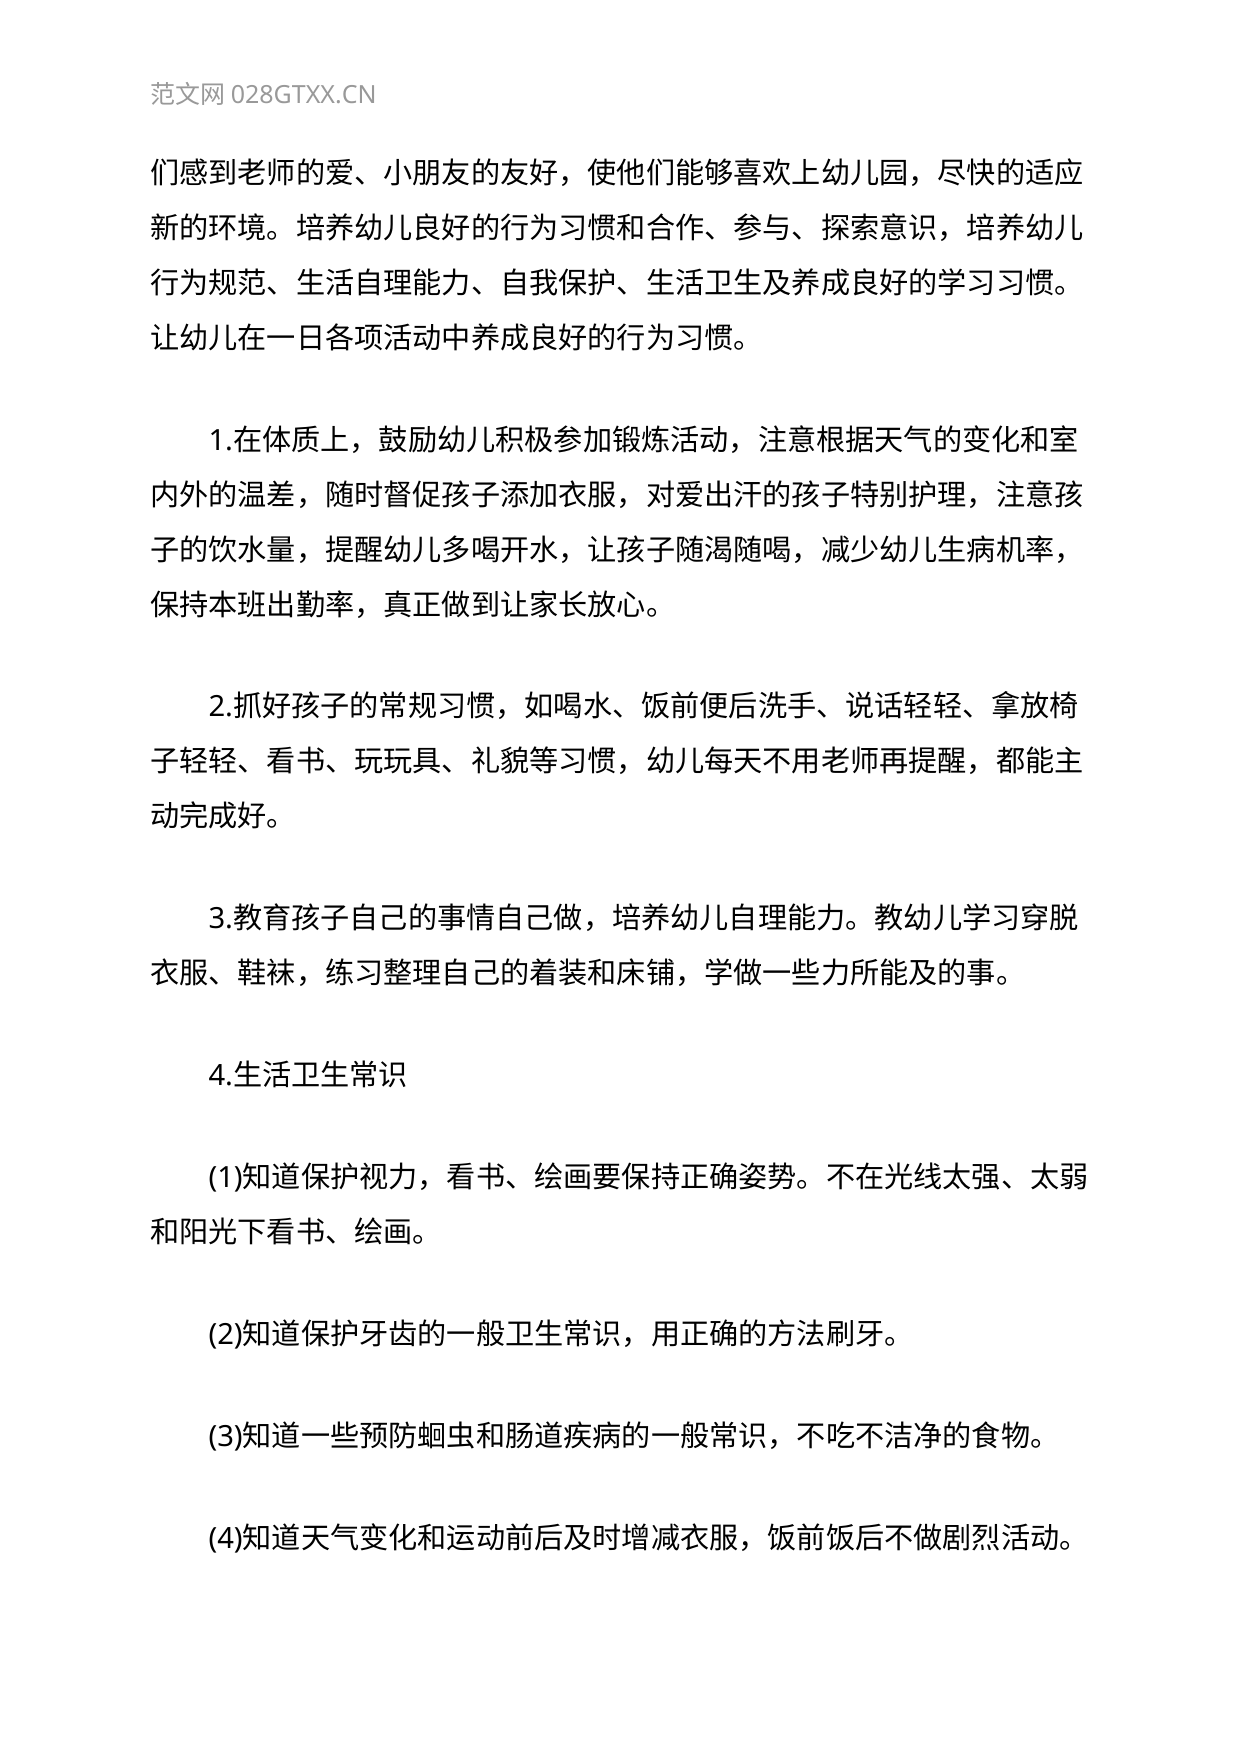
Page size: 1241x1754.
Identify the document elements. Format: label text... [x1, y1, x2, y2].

text 4.生活卫生常识 [150, 1051, 1090, 1094]
text (4)知道天气变化和运动前后及时增减衣服，饭前饭后不做剧烈活动。 [150, 1514, 1090, 1557]
text (1)知道保护视力，看书、绘画要保持正确姿势。不在光线太强、太弱和阳光下看书、绘画。 [150, 1153, 1090, 1251]
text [150, 150, 1090, 357]
text 2.抓好孩子的常规习惯，如喝水、饭前便后洗手、说话轻轻、拿放椅子轻轻、看书、玩玩具、礼貌等习惯，幼儿每天不用老师再提醒，都能主动完成好。 [150, 683, 1090, 835]
text 1.在体质上，鼓励幼儿积极参加锻炼活动，注意根据天气的变化和室内外的温差，随时督促孩子添加衣服，对爱出汗的孩子特别护理，注意孩子的饮水量，提醒幼儿多喝开水，让孩子随渴随喝，减少幼儿生病机率，保持本班出勤率，真正做到让家长放心。 [150, 416, 1090, 623]
text (3)知道一些预防蛔虫和肠道疾病的一般常识，不吃不洁净的食物。 [150, 1412, 1090, 1454]
text (2)知道保护牙齿的一般卫生常识，用正确的方法刷牙。 [150, 1310, 1090, 1353]
text 3.教育孩子自己的事情自己做，培养幼儿自理能力。教幼儿学习穿脱衣服、鞋袜，练习整理自己的着装和床铺，学做一些力所能及的事。 [150, 895, 1090, 992]
